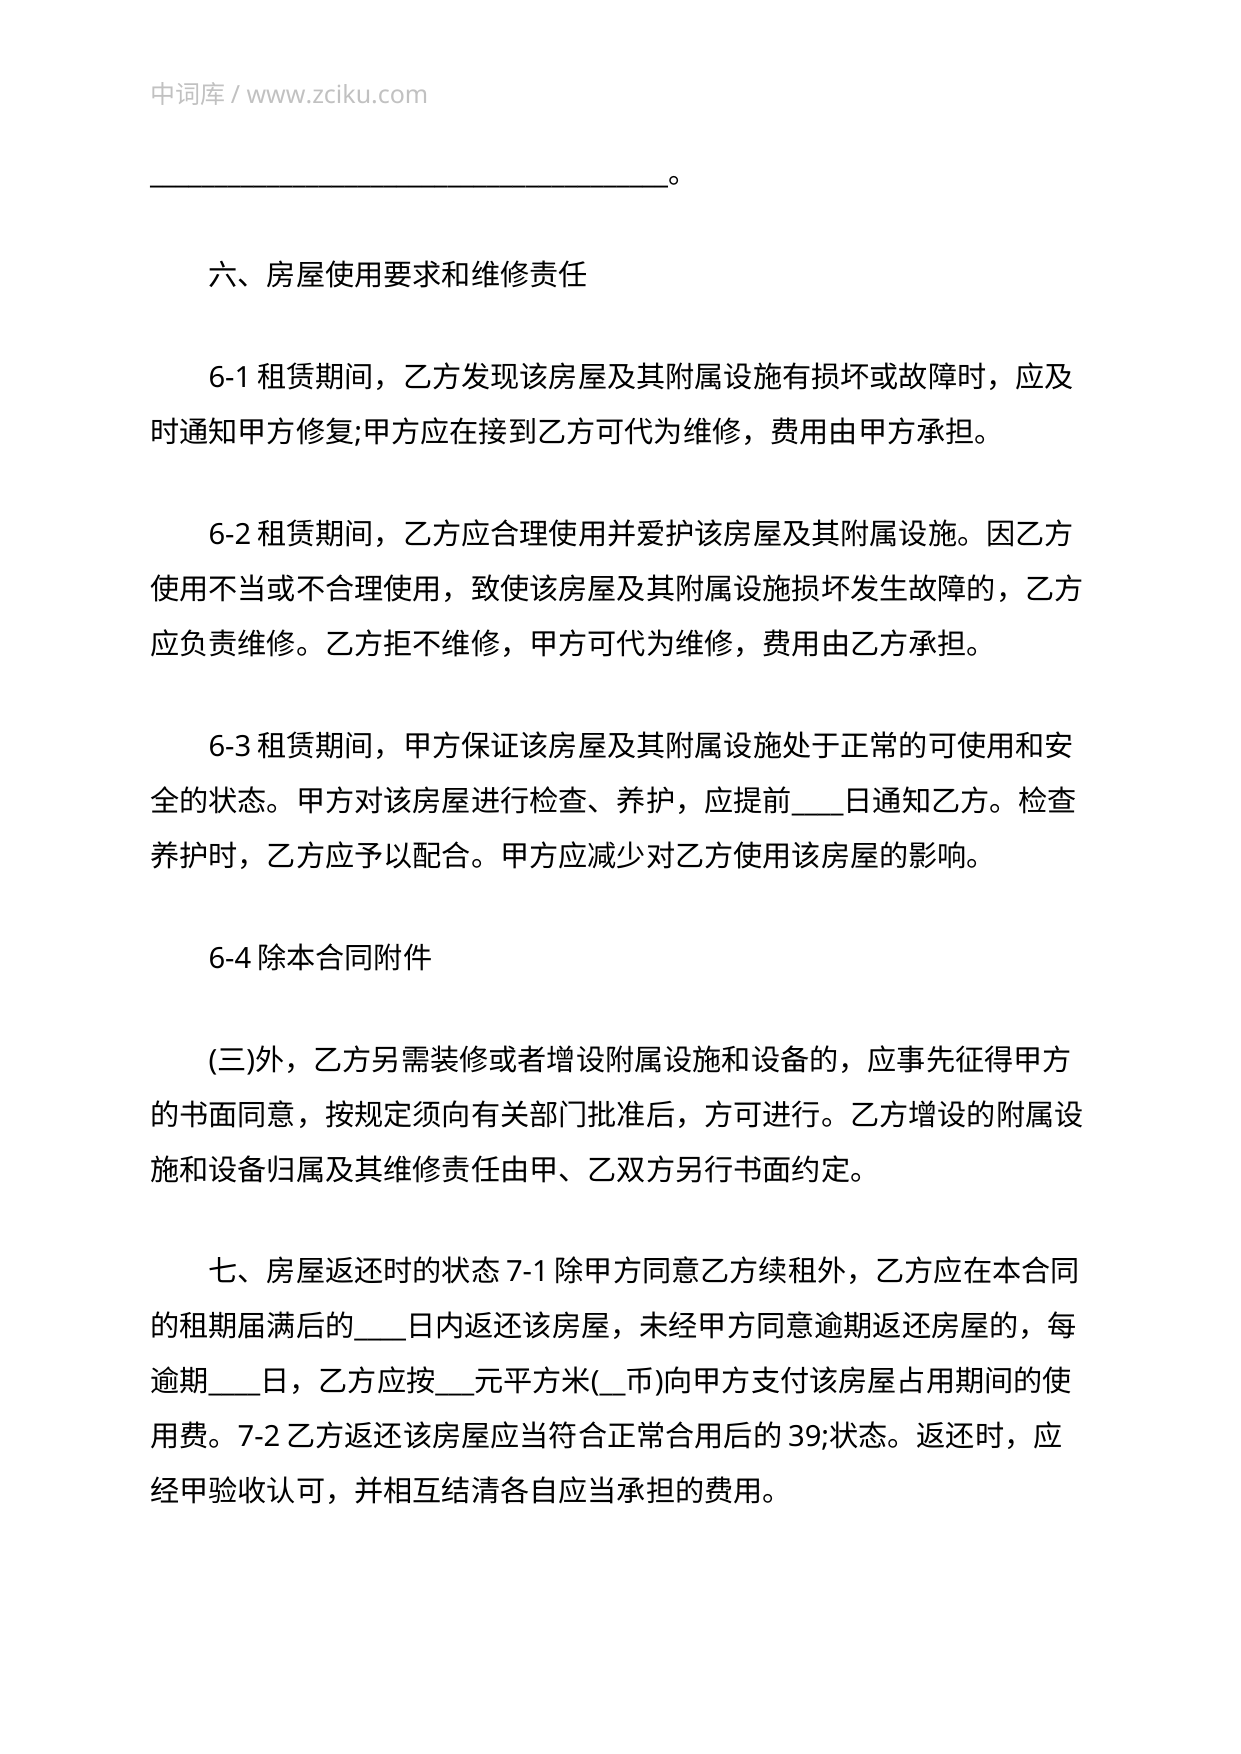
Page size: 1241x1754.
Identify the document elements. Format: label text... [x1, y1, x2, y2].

text 6-4除本合同附件 [150, 934, 1090, 977]
text 6-2租赁期间，乙方应合理使用并爱护该房屋及其附属设施。因乙方使用不当或不合理使用，致使该房屋及其附属设施损坏发生故障的，乙方应负责维修。乙方拒不维修，甲方可代为维修，费用由乙方承担。 [150, 511, 1090, 663]
text 六、房屋使用要求和维修责任 [150, 252, 1090, 294]
text (三)外，乙方另需装修或者增设附属设施和设备的，应事先征得甲方的书面同意，按规定须向有关部门批准后，方可进行。乙方增设的附属设施和设备归属及其维修责任由甲、乙双方另行书面约定。 [150, 1036, 1090, 1188]
text 6-3租赁期间，甲方保证该房屋及其附属设施处于正常的可使用和安全的状态。甲方对该房屋进行检查、养护，应提前____日通知乙方。检查养护时，乙方应予以配合。甲方应减少对乙方使用该房屋的影响。 [150, 722, 1090, 875]
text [150, 150, 1090, 192]
text 6-1租赁期间，乙方发现该房屋及其附属设施有损坏或故障时，应及时通知甲方修复;甲方应在接到乙方可代为维修，费用由甲方承担。 [150, 354, 1090, 451]
text 七、房屋返还时的状态7-1除甲方同意乙方续租外，乙方应在本合同的租期届满后的____日内返还该房屋，未经甲方同意逾期返还房屋的，每逾期____日，乙方应按___元平方米(__币)向甲方支付该房屋占用期间的使用费。7-2乙方返还该房屋应当符合正常合用后的39;状态。返还时，应经甲验收认可，并相互结清各自应当承担的费用。 [150, 1248, 1090, 1510]
